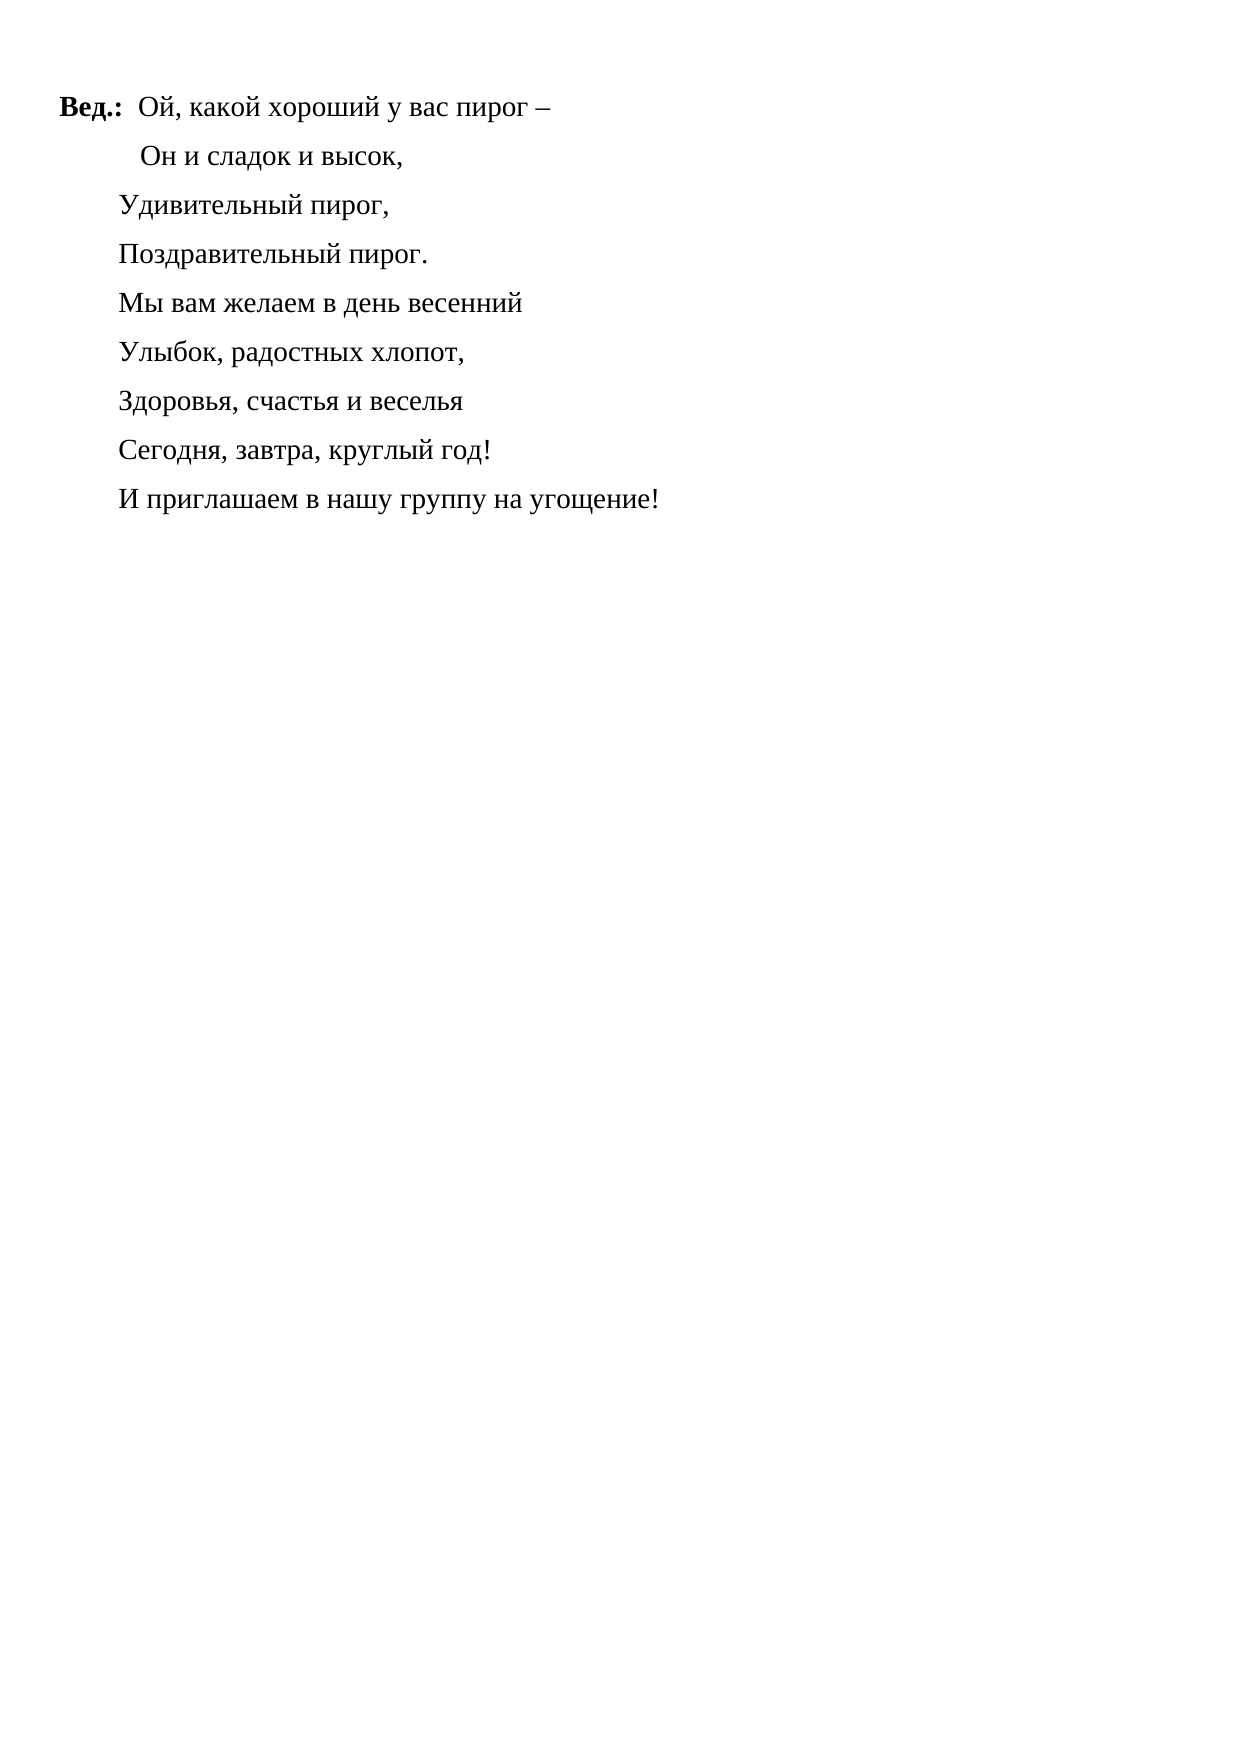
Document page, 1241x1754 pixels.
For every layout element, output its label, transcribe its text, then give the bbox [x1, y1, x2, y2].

text Вед.: Ой, какой хороший у вас пирог – [59, 89, 1181, 122]
text Здоровья, счастья и веселья [118, 383, 1181, 417]
text Удивительный пирог, [118, 187, 1181, 220]
text Поздравительный пирог. [118, 236, 1181, 269]
text Он и сладок и высок, [118, 138, 1181, 171]
text И приглашаем в нашу группу на угощение! [118, 481, 1181, 515]
text Мы вам желаем в день весенний [118, 285, 1181, 318]
text Сегодня, завтра, круглый год! [118, 432, 1181, 466]
text Улыбок, радостных хлопот, [118, 334, 1181, 367]
